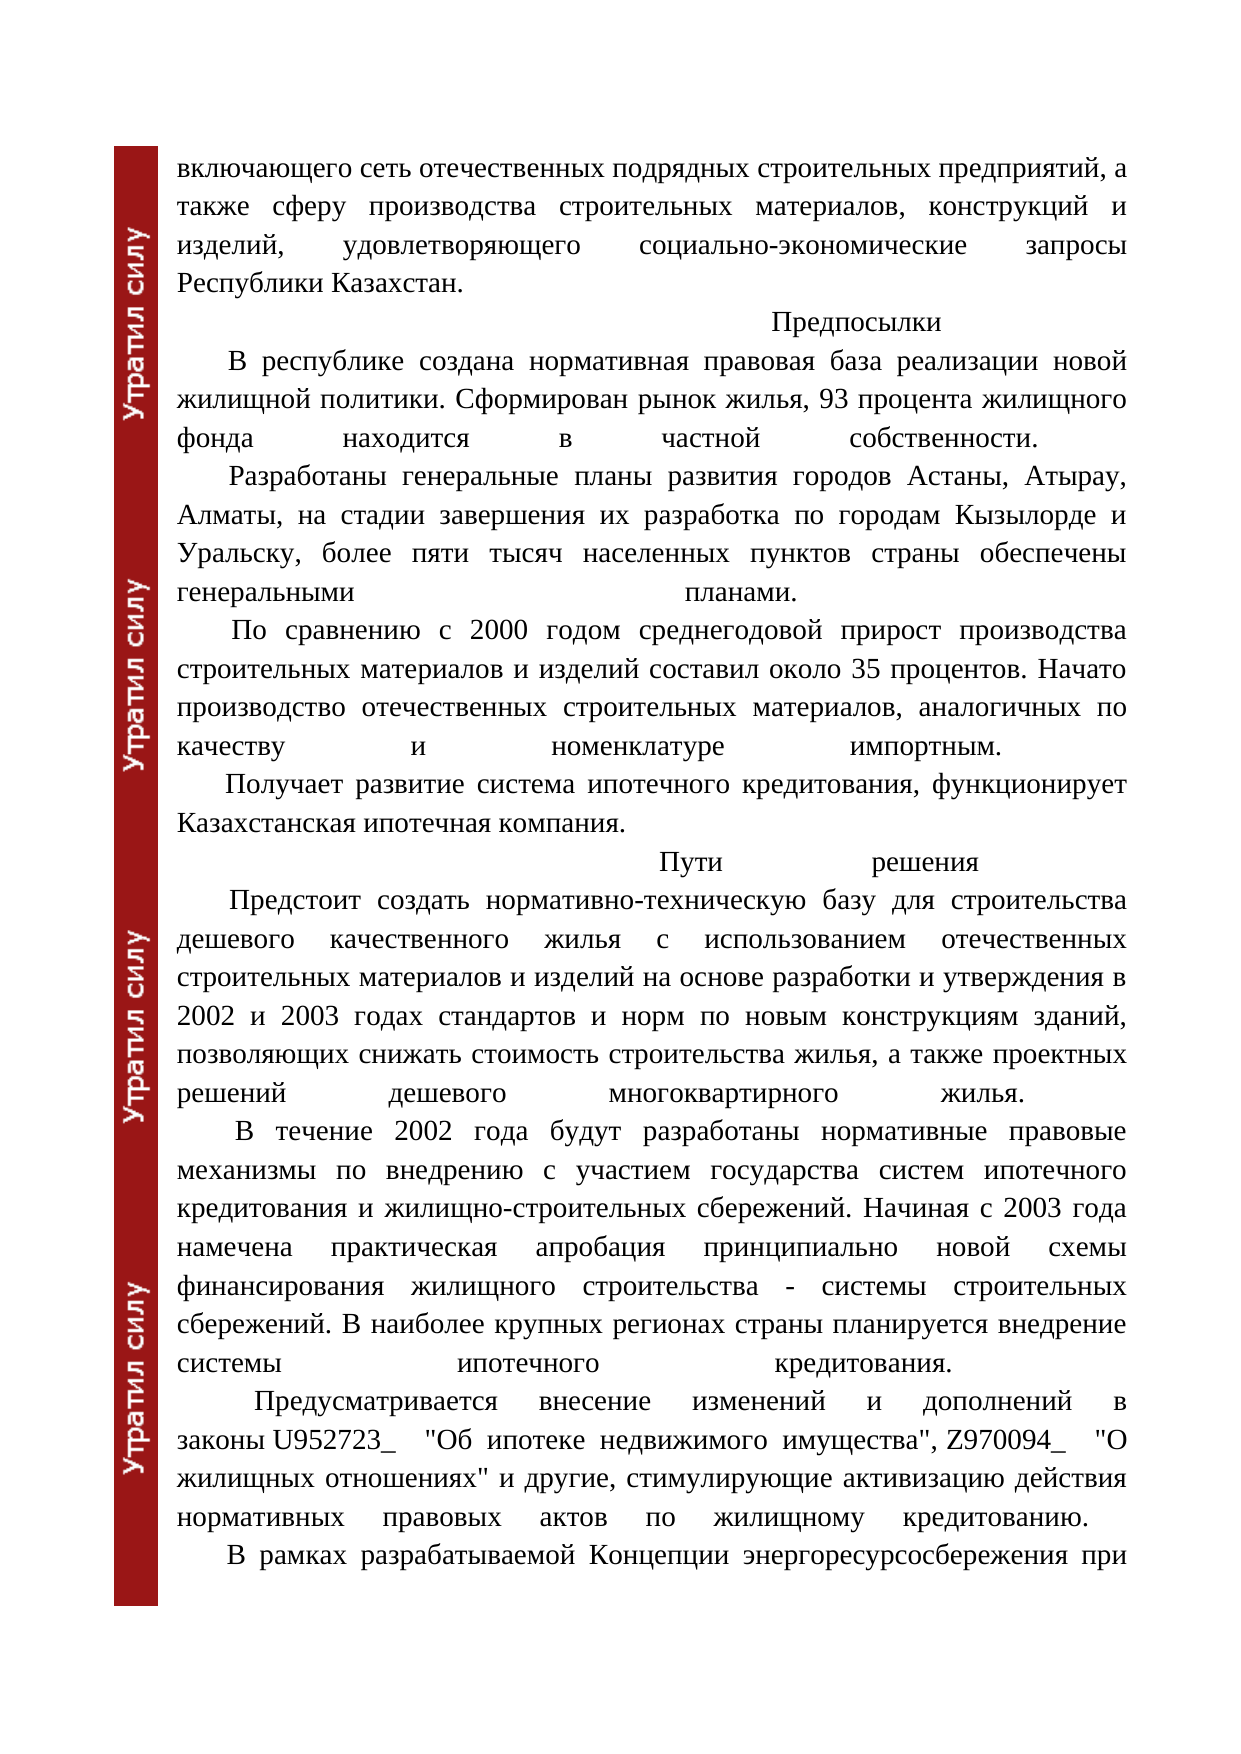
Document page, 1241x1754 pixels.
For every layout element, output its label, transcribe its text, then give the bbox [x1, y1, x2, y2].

picture [114, 299, 158, 304]
picture [114, 1571, 158, 1606]
picture [114, 839, 158, 844]
text Предпосылки В республике создана нормативная правовая база реализации новой жилищной политики. Сформирован рынок жилья, 93 процента жилищного фонда находится в частной собственности. Разработаны генеральные планы развития городов Астаны, Атырау, Алматы, на стадии завершения их разработка по городам Кызылорде и Уральску, более пяти тысяч населенных пунктов страны обеспечены генеральными планами. По сравнению с 2000 годом среднегодовой прирост производства строительных материалов и изделий составил около 35 процентов. Начато производство отечественных строительных материалов, аналогичных по качеству и номенклатуре импортным. Получает развитие система ипотечного кредитования, функционирует Казахстанская ипотечная компания. [112, 304, 1128, 839]
picture [114, 146, 158, 150]
